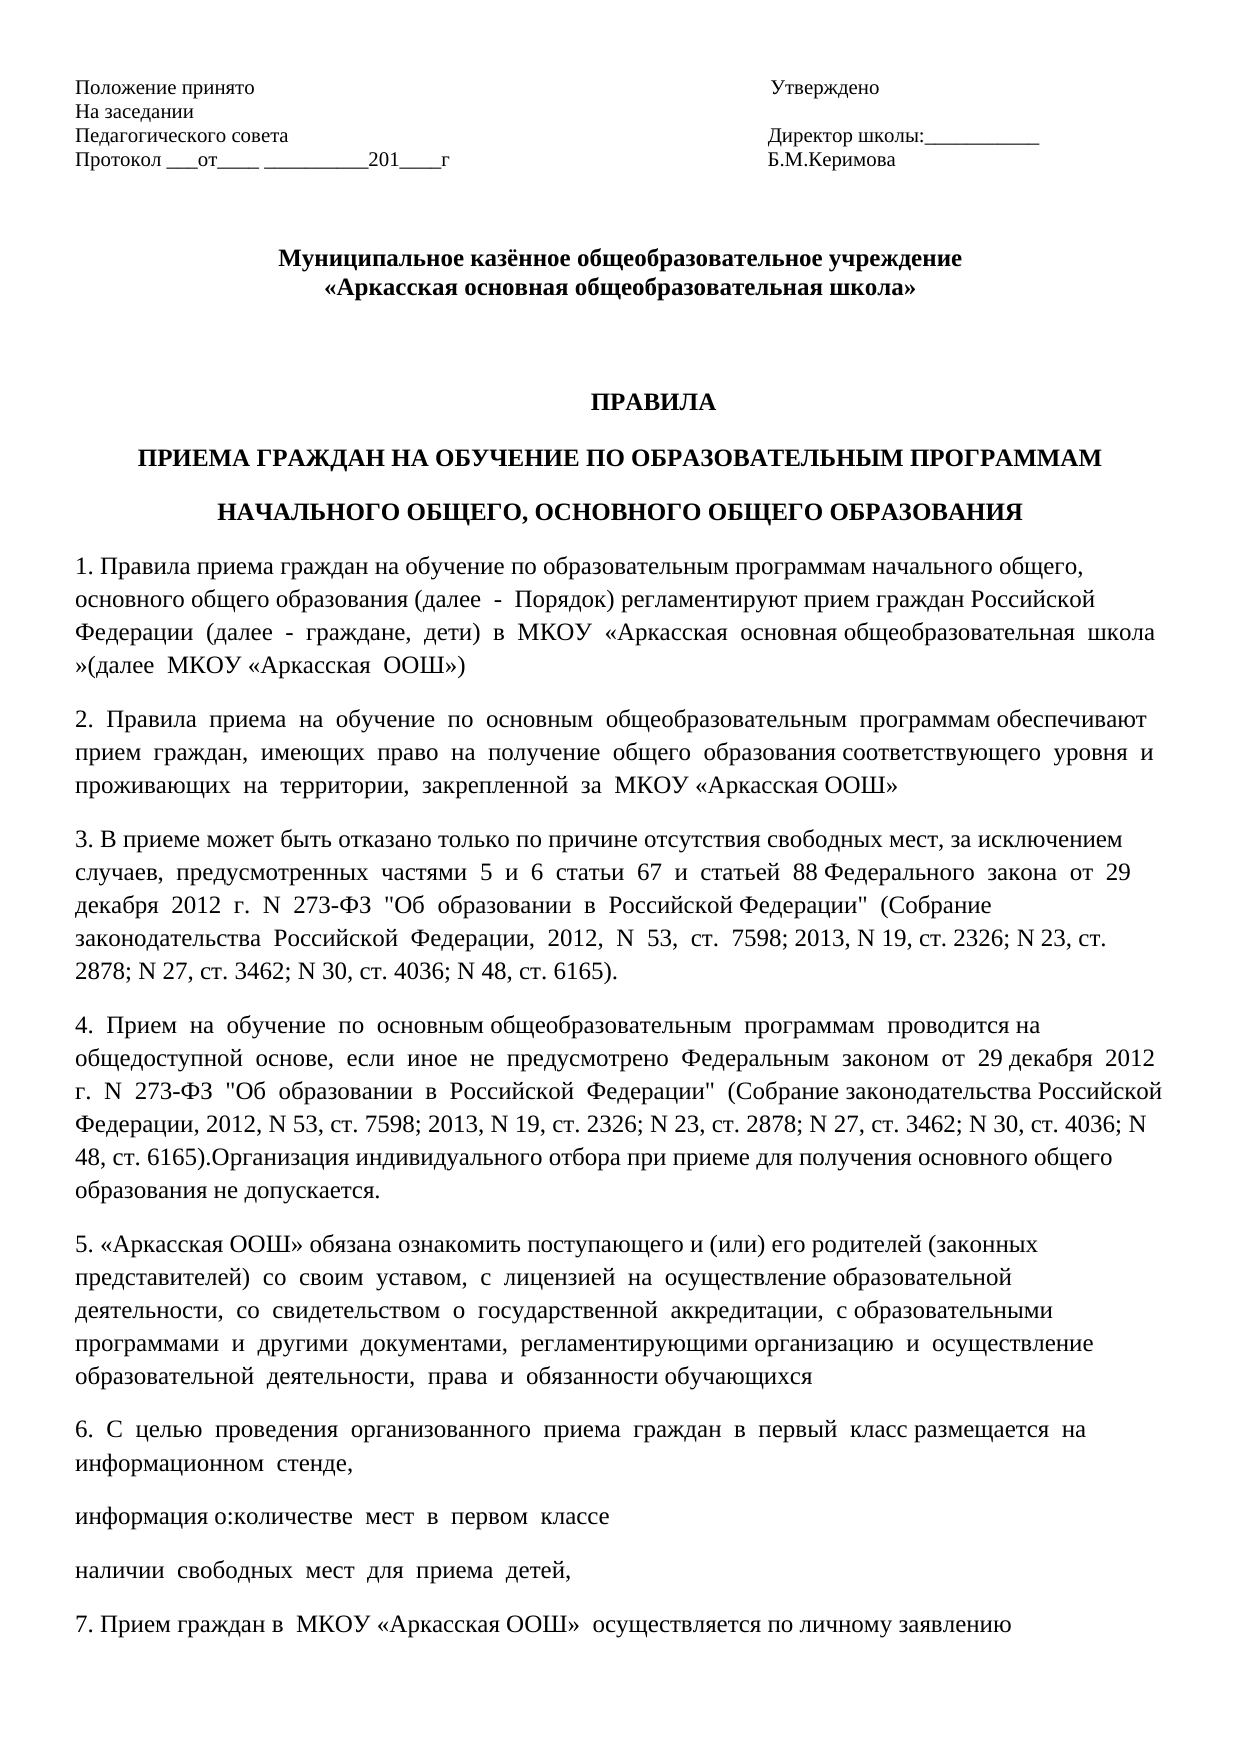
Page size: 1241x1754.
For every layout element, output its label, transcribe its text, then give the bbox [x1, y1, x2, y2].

text «Аркасская основная общеобразовательная школа» [75, 272, 1165, 301]
text 6. С целью проведения организованного приема граждан в первый класс размещается на информационном стенде, [75, 1414, 1165, 1476]
text информация о:количестве мест в первом классе [75, 1501, 1165, 1530]
text На заседании [75, 99, 1165, 123]
text ПРИЕМА ГРАЖДАН НА ОБУЧЕНИЕ ПО ОБРАЗОВАТЕЛЬНЫМ ПРОГРАММАМ [75, 443, 1165, 472]
text 3. В приеме может быть отказано только по причине отсутствия свободных мест, за исключением случаев, предусмотренных частями 5 и 6 статьи 67 и статьей 88 Федерального закона от 29 декабря 2012 г. N 273-ФЗ "Об образовании в Российской Федерации" (Собрание законодательства Российской Федерации, 2012, N 53, ст. 7598; 2013, N 19, ст. 2326; N 23, ст. 2878; N 27, ст. 3462; N 30, ст. 4036; N 48, ст. 6165). [75, 824, 1165, 984]
text наличии свободных мест для приема детей, [75, 1555, 1165, 1584]
text Протокол ___от____ __________201____г Б.М.Керимова [75, 147, 1165, 171]
text 5. «Аркасская ООШ» обязана ознакомить поступающего и (или) его родителей (законных представителей) со своим уставом, с лицензией на осуществление образовательной деятельности, со свидетельством о государственной аккредитации, с образовательными программами и другими документами, регламентирующими организацию и осуществление образовательной деятельности, права и обязанности обучающихся [75, 1229, 1165, 1389]
text 1. Правила приема граждан на обучение по образовательным программам начального общего, основного общего образования (далее - Порядок) регламентируют прием граждан Российской Федерации (далее - граждане, дети) в МКОУ «Аркасская основная общеобразовательная школа »(далее МКОУ «Аркасская ООШ») [75, 551, 1165, 679]
text 2. Правила приема на обучение по основным общеобразовательным программам обеспечивают прием граждан, имеющих право на получение общего образования соответствующего уровня и проживающих на территории, закрепленной за МКОУ «Аркасская ООШ» [75, 704, 1165, 799]
text ПРАВИЛА [75, 387, 1165, 416]
text Муниципальное казённое общеобразовательное учреждение [75, 243, 1165, 272]
text Положение принято Утверждено [75, 75, 1165, 99]
text 4. Прием на обучение по основным общеобразовательным программам проводится на общедоступной основе, если иное не предусмотрено Федеральным законом от 29 декабря 2012 г. N 273-ФЗ "Об образовании в Российской Федерации" (Собрание законодательства Российской Федерации, 2012, N 53, ст. 7598; 2013, N 19, ст. 2326; N 23, ст. 2878; N 27, ст. 3462; N 30, ст. 4036; N 48, ст. 6165).Организация индивидуального отбора при приеме для получения основного общего образования не допускается. [75, 1010, 1165, 1203]
text НАЧАЛЬНОГО ОБЩЕГО, ОСНОВНОГО ОБЩЕГО ОБРАЗОВАНИЯ [75, 497, 1165, 526]
text 7. Прием граждан в МКОУ «Аркасская ООШ» осуществляется по личному заявлению [75, 1609, 1165, 1638]
text Педагогического совета Директор школы:___________ [75, 123, 1165, 147]
